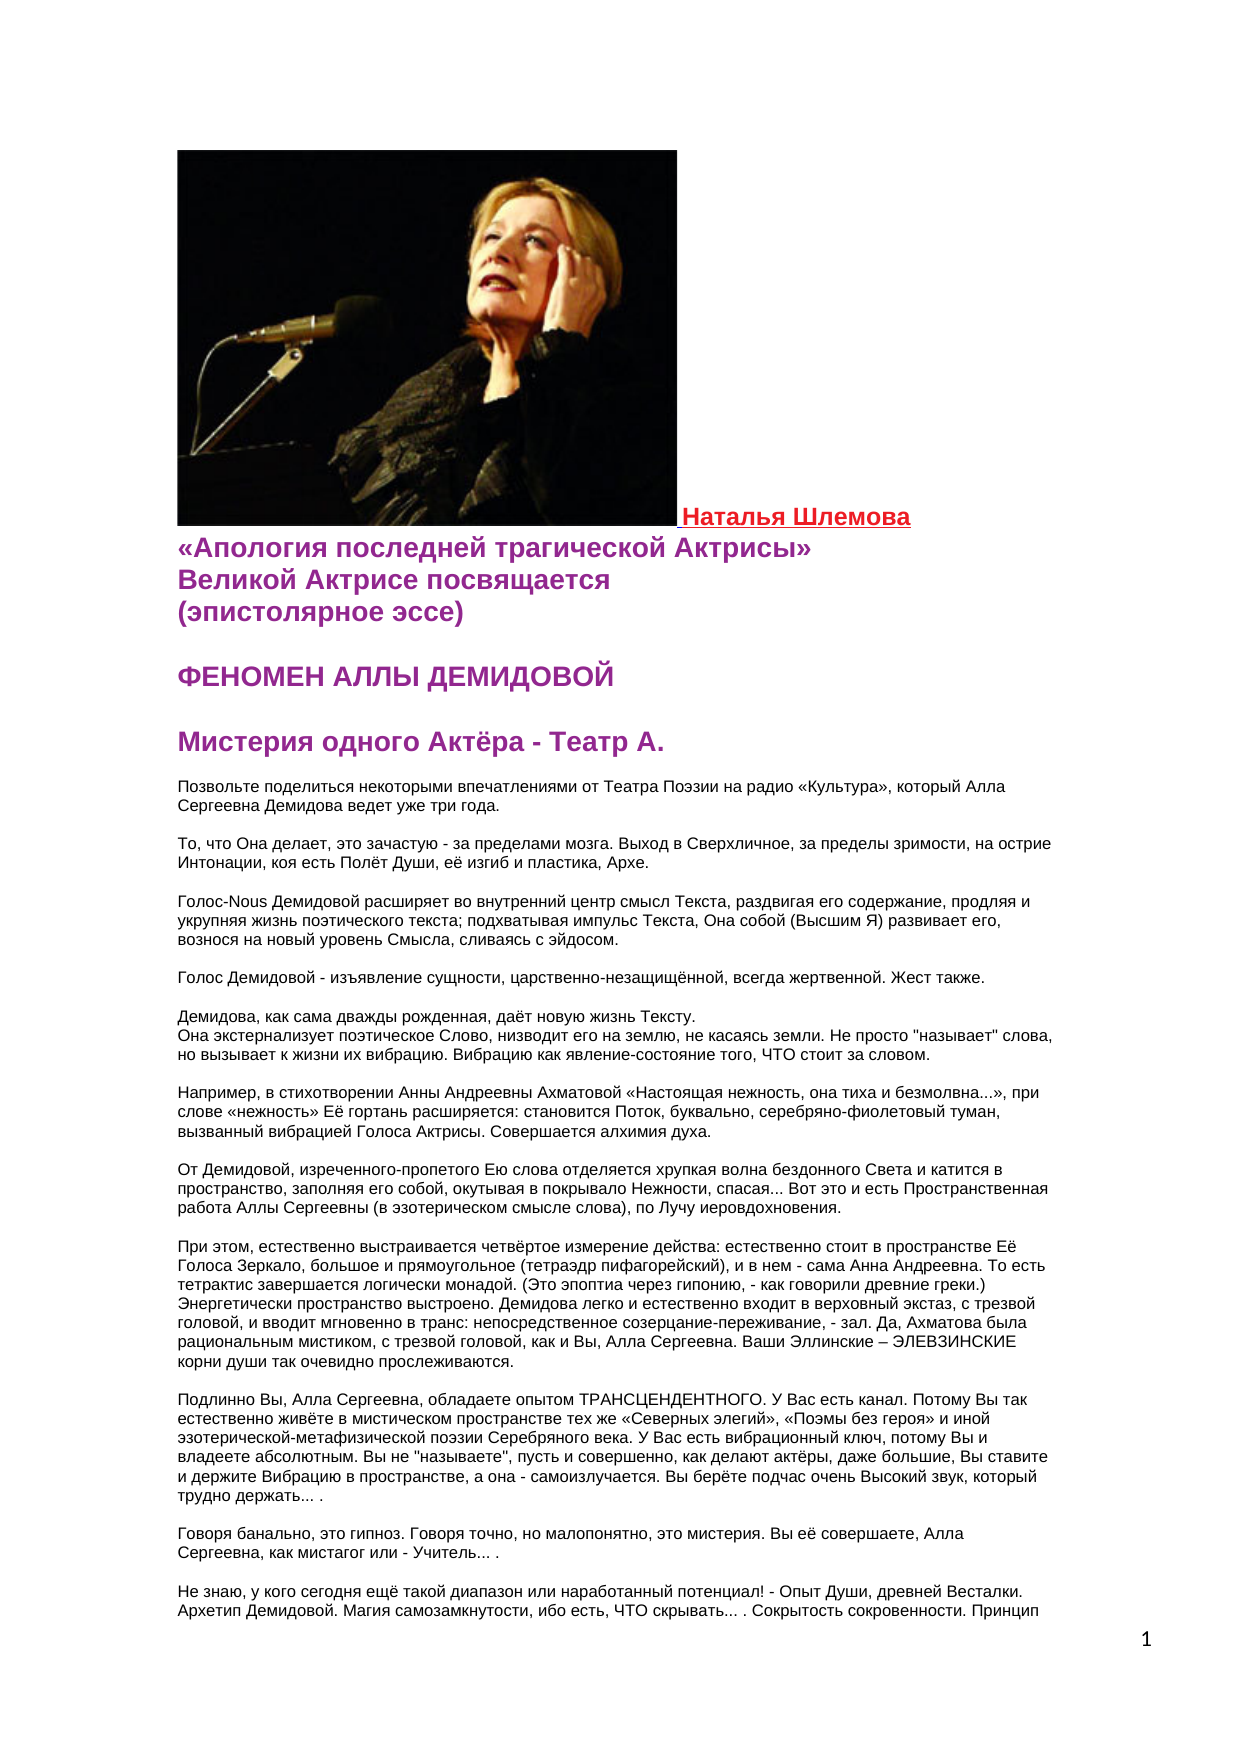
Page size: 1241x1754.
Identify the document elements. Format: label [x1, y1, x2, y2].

table_header [177, 118, 1054, 1624]
picture [177, 150, 678, 526]
